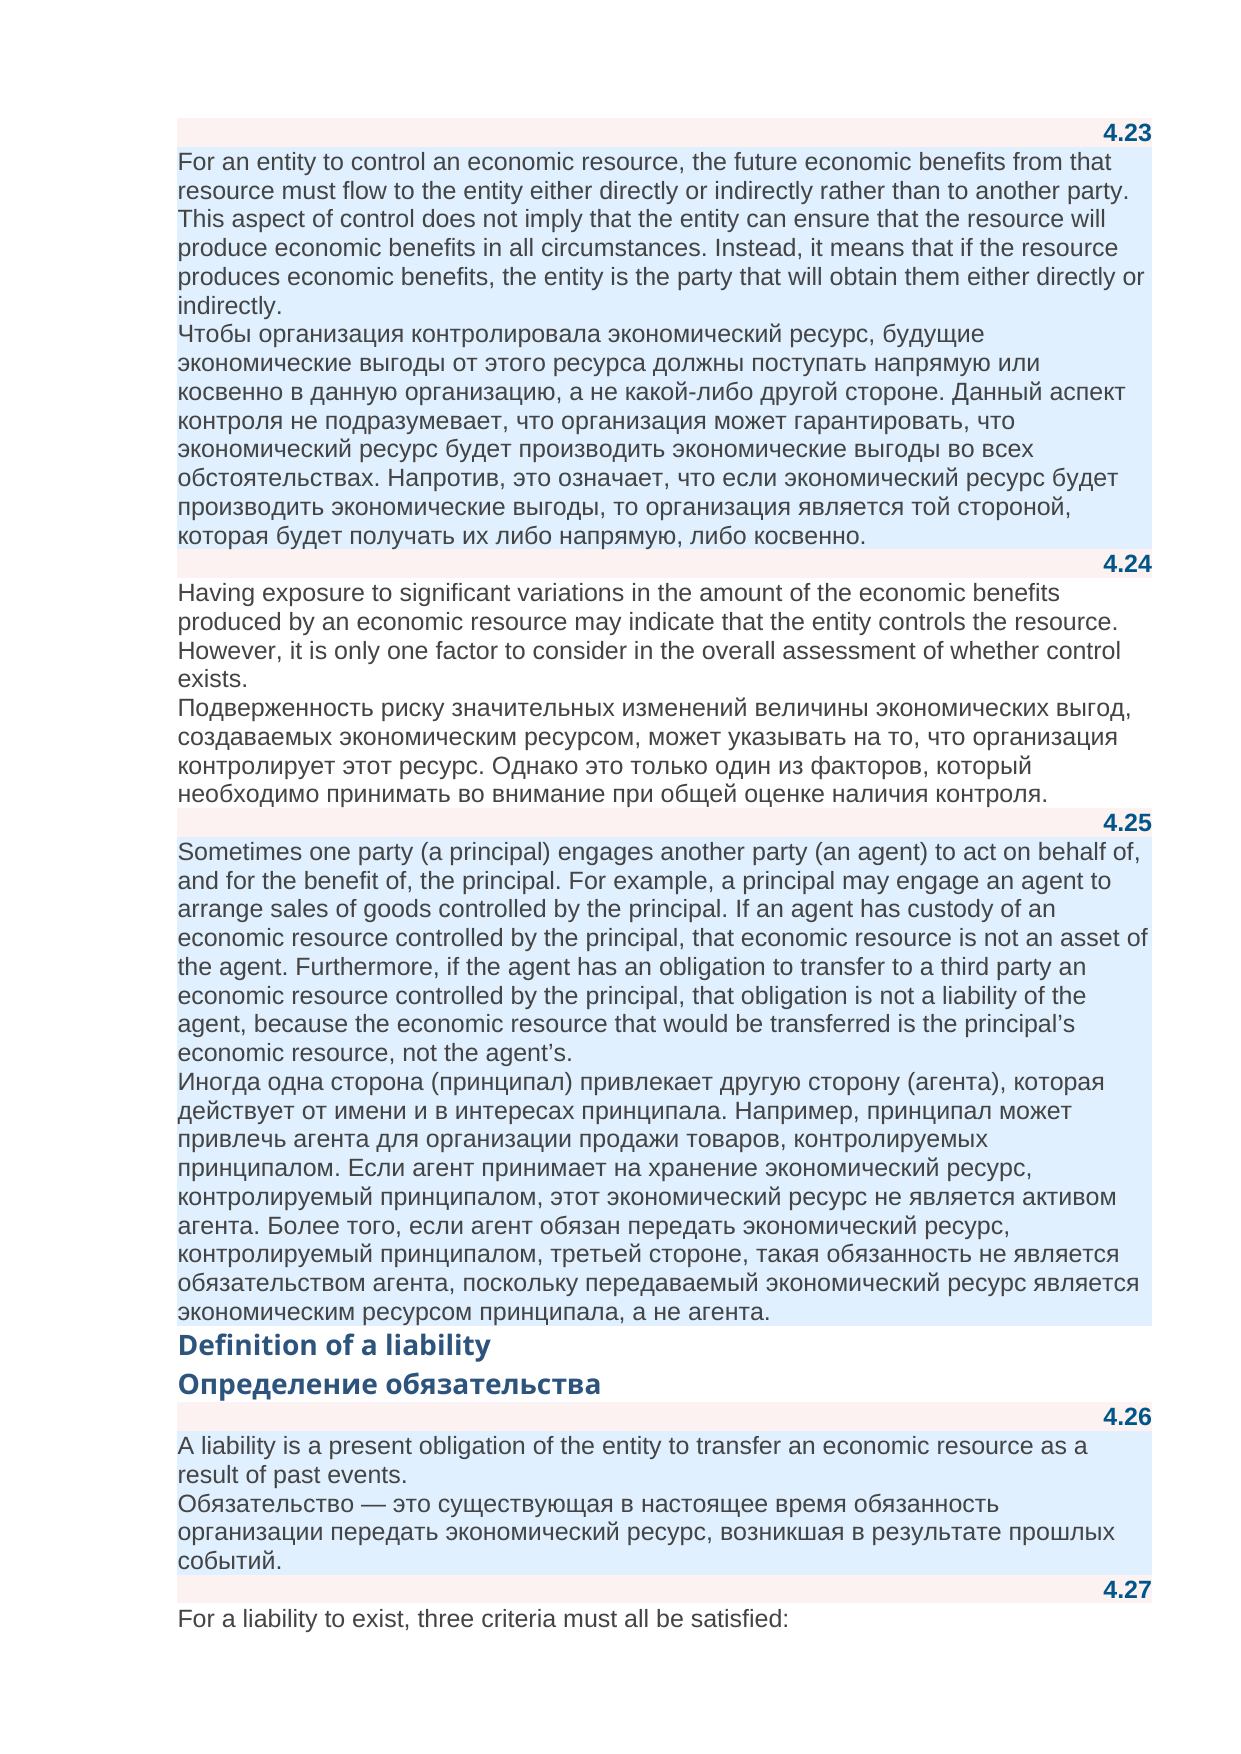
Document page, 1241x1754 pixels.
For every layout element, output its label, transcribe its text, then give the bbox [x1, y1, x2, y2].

text For a liability to exist, three criteria must all be satisfied: [177, 1603, 1152, 1632]
text Sometimes one party (a principal) engages another party (an agent) to act on behalf of, and for the benefit of, the principal. For example, a principal may engage an agent to arrange sales of goods controlled by the principal. If an agent has custody of an economic resource controlled by the principal, that economic resource is not an asset of the agent. Furthermore, if the agent has an obligation to transfer to a third party an economic resource controlled by the principal, that obligation is not a liability of the agent, because the economic resource that would be transferred is the principal’s economic resource, not the agent’s. [177, 837, 1152, 1067]
text 4.25 [177, 808, 1152, 837]
text 4.23 [177, 118, 1152, 147]
text 4.26 [177, 1402, 1152, 1431]
text 4.27 [177, 1575, 1152, 1603]
text 4.24 [177, 549, 1152, 578]
text Обязательство — это существующая в настоящее время обязанность организации передать экономический ресурс, возникшая в результате прошлых событий. [177, 1488, 1152, 1575]
text Having exposure to significant variations in the amount of the economic benefits produced by an economic resource may indicate that the entity controls the resource. However, it is only one factor to consider in the overall assessment of whether control exists. [177, 578, 1152, 693]
text Definition of a liability [177, 1326, 1152, 1364]
text For an entity to control an economic resource, the future economic benefits from that resource must flow to the entity either directly or indirectly rather than to another party. This aspect of control does not imply that the entity can ensure that the resource will produce economic benefits in all circumstances. Instead, it means that if the resource produces economic benefits, the entity is the party that will obtain them either directly or indirectly. [177, 147, 1152, 319]
text A liability is a present obligation of the entity to transfer an economic resource as a result of past events. [177, 1431, 1152, 1488]
text Чтобы организация контролировала экономический ресурс, будущие экономические выгоды от этого ресурса должны поступать напрямую или косвенно в данную организацию, а не какой-либо другой стороне. Данный аспект контроля не подразумевает, что организация может гарантировать, что экономический ресурс будет производить экономические выгоды во всех обстоятельствах. Напротив, это означает, что если экономический ресурс будет производить экономические выгоды, то организация является той стороной, которая будет получать их либо напрямую, либо косвенно. [177, 319, 1152, 549]
text Подверженность риску значительных изменений величины экономических выгод, создаваемых экономическим ресурсом, может указывать на то, что организация контролирует этот ресурс. Однако это только один из факторов, который необходимо принимать во внимание при общей оценке наличия контроля. [177, 693, 1152, 808]
text Определение обязательства [177, 1364, 1152, 1402]
text Иногда одна сторона (принципал) привлекает другую сторону (агента), которая действует от имени и в интересах принципала. Например, принципал может привлечь агента для организации продажи товаров, контролируемых принципалом. Если агент принимает на хранение экономический ресурс, контролируемый принципалом, этот экономический ресурс не является активом агента. Более того, если агент обязан передать экономический ресурс, контролируемый принципалом, третьей стороне, такая обязанность не является обязательством агента, поскольку передаваемый экономический ресурс является экономическим ресурсом принципала, а не агента. [177, 1067, 1152, 1326]
